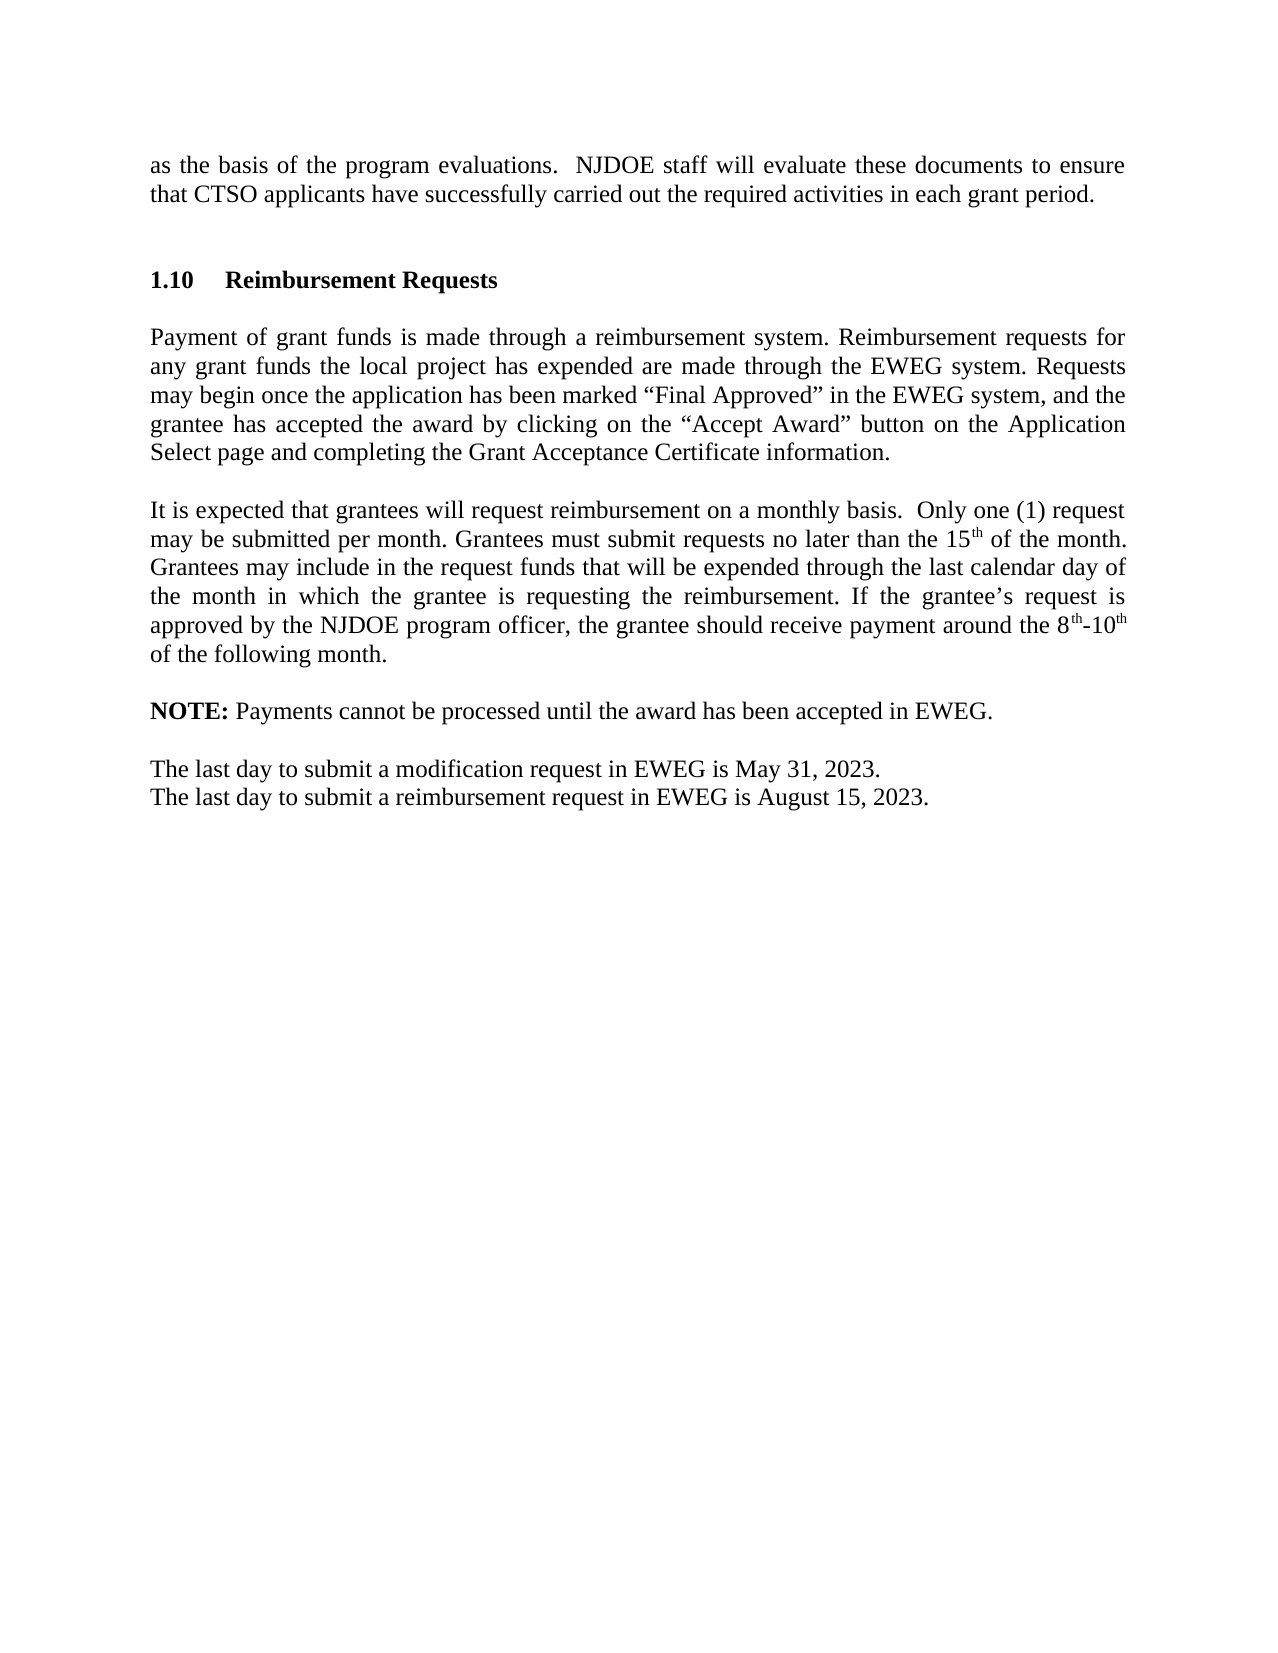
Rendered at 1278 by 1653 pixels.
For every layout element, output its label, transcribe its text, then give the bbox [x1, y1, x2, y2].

list Reimbursement Requests [150, 265, 1127, 294]
text NOTE: Payments cannot be processed until the award has been accepted in EWEG. [150, 696, 1127, 725]
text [150, 150, 1127, 207]
text The last day to submit a modification request in EWEG is May 31, 2023. [150, 754, 1127, 782]
text It is expected that grantees will request reimbursement on a monthly basis. Only one (1) request may be submitted per month. Grantees must submit requests no later than the 15th of the month. Grantees may include in the request funds that will be expended through the last calendar day of the month in which the grantee is requesting the reimbursement. If the grantee’s request is approved by the NJDOE program officer, the grantee should receive payment around the 8th-10th of the following month. [150, 495, 1127, 667]
text The last day to submit a reimbursement request in EWEG is August 15, 2023. [150, 782, 1127, 811]
text Payment of grant funds is made through a reimbursement system. Reimbursement requests for any grant funds the local project has expended are made through the EWEG system. Requests may begin once the application has been marked “Final Approved” in the EWEG system, and the grantee has accepted the award by clicking on the “Accept Award” button on the Application Select page and completing the Grant Acceptance Certificate information. [150, 322, 1127, 466]
